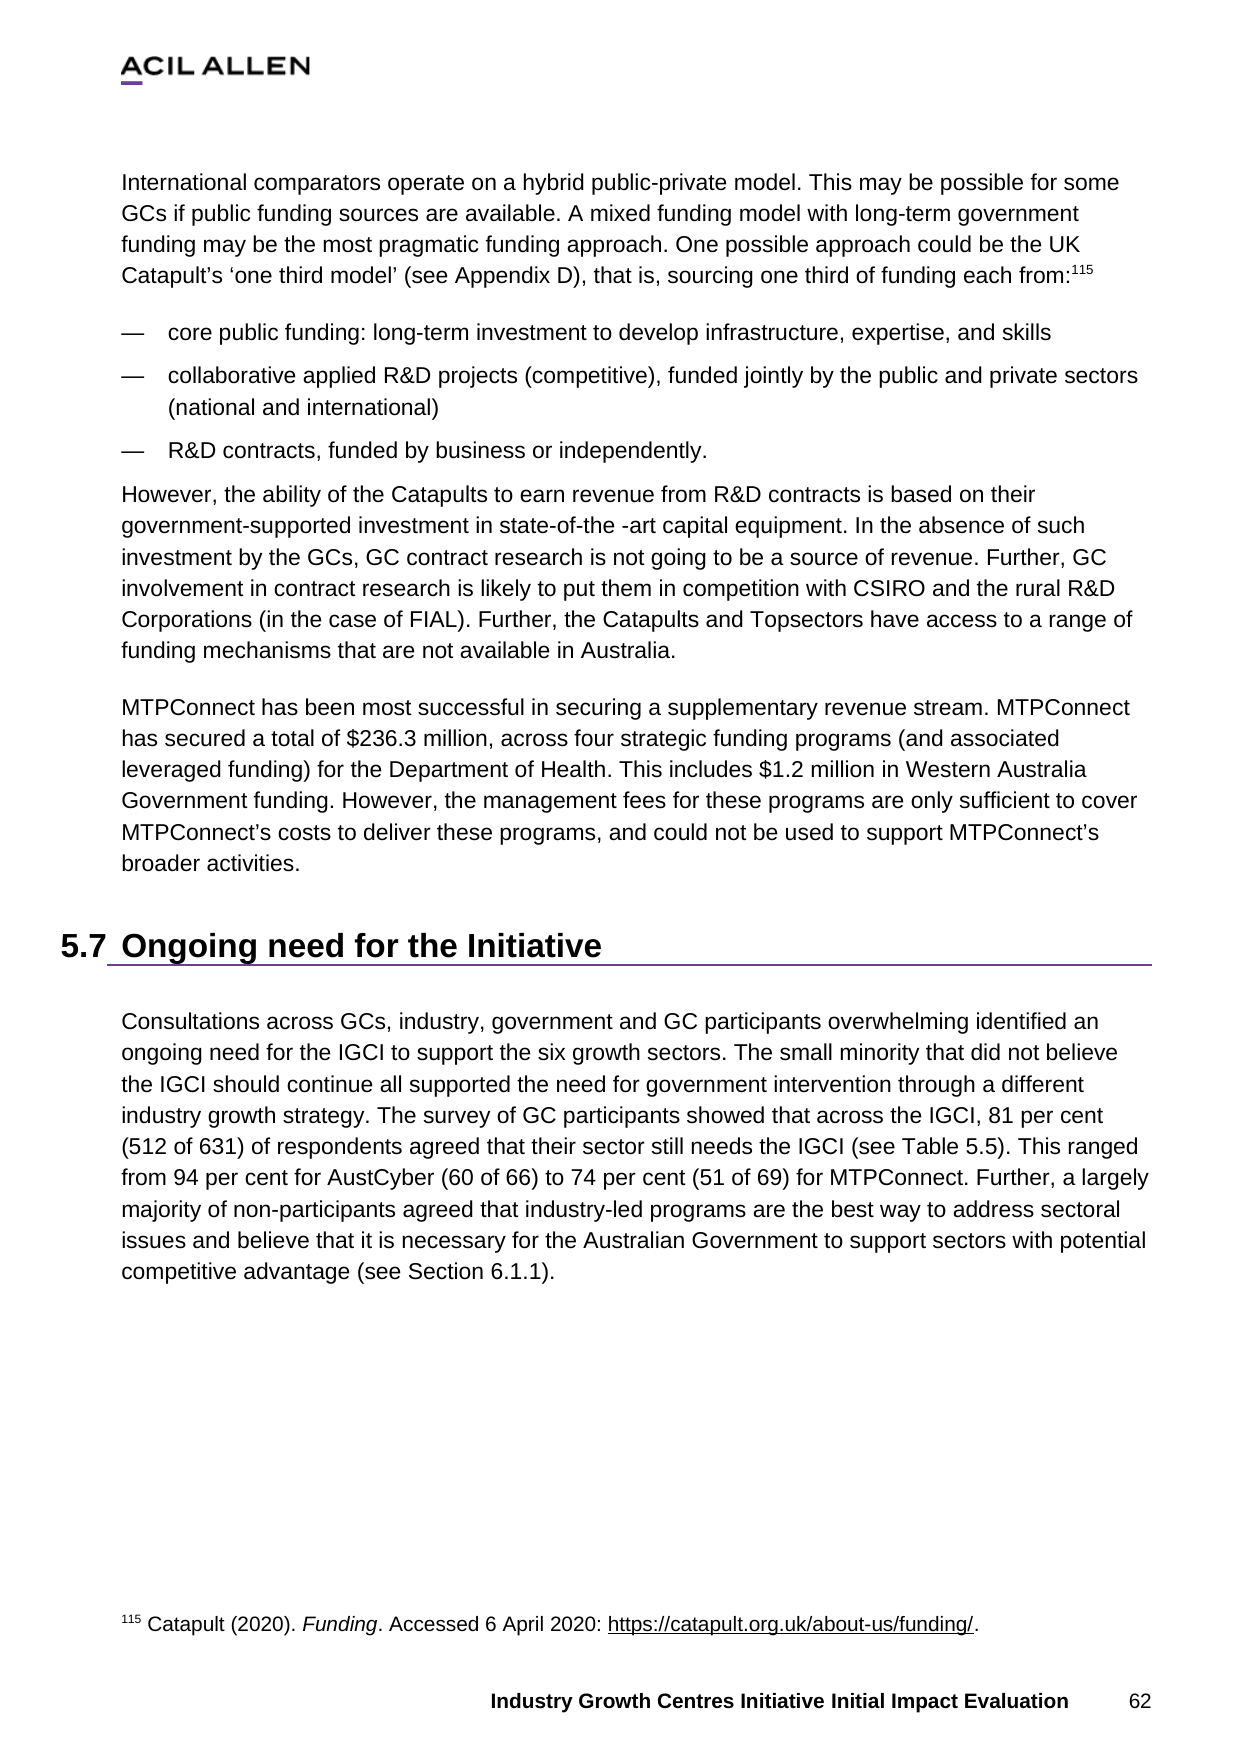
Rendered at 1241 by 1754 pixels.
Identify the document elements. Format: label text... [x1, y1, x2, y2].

text However, the ability of the Catapults to earn revenue from R&D contracts is based on their government-supported investment in state-of-the -art capital equipment. In the absence of such investment by the GCs, GC contract research is not going to be a source of revenue. Further, GC involvement in contract research is likely to put them in competition with CSIRO and the rural R&D Corporations (in the case of FIAL). Further, the Catapults and Topsectors have access to a range of funding mechanisms that are not available in Australia. [121, 476, 1152, 664]
text International comparators operate on a hybrid public-private model. This may be possible for some GCs if public funding sources are available. A mixed funding model with long-term government funding may be the most pragmatic funding approach. One possible approach could be the UK Catapult’s ‘one third model’ (see Appendix D), that is, sourcing one third of funding each from: [121, 164, 1152, 289]
text MTPConnect has been most successful in securing a supplementary revenue stream. MTPConnect has secured a total of $236.3 million, across four strategic funding programs (and associated leveraged funding) for the Department of Health. This includes $1.2 million in Western Australia Government funding. However, the management fees for these programs are only sufficient to cover MTPConnect’s costs to deliver these programs, and could not be used to support MTPConnect’s broader activities. [121, 689, 1152, 876]
picture [121, 56, 310, 85]
list core public funding: long-term investment to develop infrastructure, expertise, and skills [121, 314, 1152, 345]
list collaborative applied R&D projects (competitive), funded jointly by the public and private sectors (national and international) [121, 357, 1152, 420]
text Consultations across GCs, industry, government and GC participants overwhelming identified an ongoing need for the IGCI to support the six growth sectors. The small minority that did not believe the IGCI should continue all supported the need for government intervention through a different industry growth strategy. The survey of GC participants showed that across the IGCI, 81 per cent (512 of 631) of respondents agreed that their sector still needs the IGCI (see Table 5.5). This ranged from 94 per cent for AustCyber (60 of 66) to 74 per cent (51 of 69) for MTPConnect. Further, a largely majority of non-participants agreed that industry-led programs are the best way to address sectoral issues and believe that it is necessary for the Australian Government to support sectors with potential competitive advantage (see Section 6.1.1). [121, 1003, 1152, 1284]
list R&D contracts, funded by business or independently. [121, 432, 1152, 464]
subtitle Ongoing need for the Initiative [107, 926, 1152, 964]
